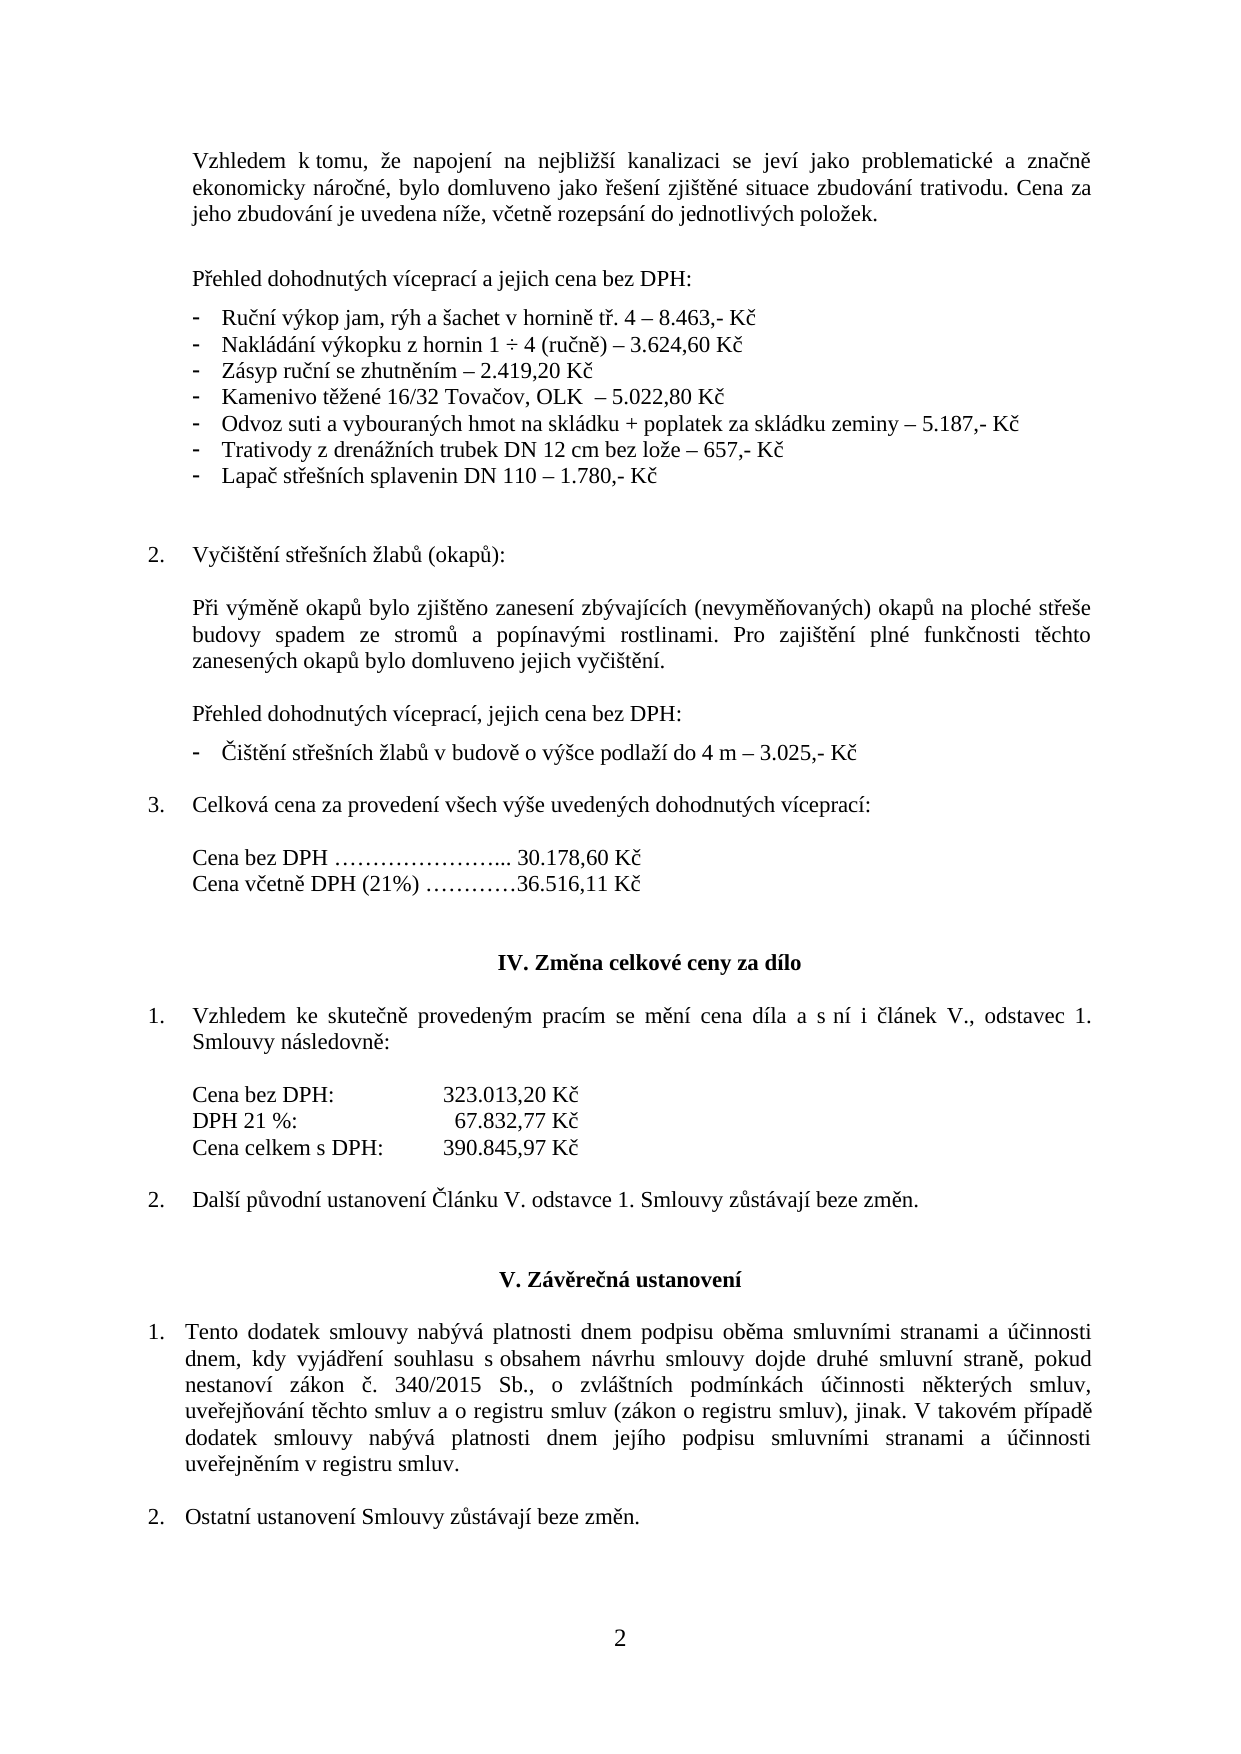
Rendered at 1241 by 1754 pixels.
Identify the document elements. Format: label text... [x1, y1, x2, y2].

list Cena bez DPH …………………... 30.178,60 Kč Cena včetně DPH (21%) …………36.516,11 Kč [192, 844, 1093, 897]
list IV. Změna celkové ceny za dílo [207, 949, 1093, 976]
text Přehled dohodnutých víceprací a jejich cena bez DPH: [192, 266, 1093, 292]
list Ostatní ustanovení Smlouvy zůstávají beze změn. [148, 1503, 1093, 1529]
list Přehled dohodnutých víceprací, jejich cena bez DPH: [192, 700, 1093, 726]
list Vzhledem ke skutečně provedeným pracím se mění cena díla a s ní i článek V., odstavec 1. Smlouvy následovně: [148, 1002, 1093, 1055]
list Kamenivo těžené 16/32 Tovačov, OLK – 5.022,80 Kč [192, 383, 1093, 410]
list Trativody z drenážních trubek DN 12 cm bez lože – 657,- Kč [192, 436, 1093, 462]
list Odvoz suti a vybouraných hmot na skládku + poplatek za skládku zeminy – 5.187,- Kč [192, 410, 1093, 436]
list Vyčištění střešních žlabů (okapů): [148, 542, 1093, 568]
list Čištění střešních žlabů v budově o výšce podlaží do 4 m – 3.025,- Kč [192, 738, 1093, 765]
list Ruční výkop jam, rýh a šachet v hornině tř. 4 – 8.463,- Kč [192, 304, 1093, 331]
list Cena celkem s DPH: 390.845,97 Kč [192, 1134, 1093, 1160]
list Při výměně okapů bylo zjištěno zanesení zbývajících (nevyměňovaných) okapů na ploché střeše budovy spadem ze stromů a popínavými rostlinami. Pro zajištění plné funkčnosti těchto zanesených okapů bylo domluveno jejich vyčištění. [192, 594, 1093, 673]
text Vzhledem k tomu, že napojení na nejbližší kanalizaci se jeví jako problematické a značně ekonomicky náročné, bylo domluveno jako řešení zjištěné situace zbudování trativodu. Cena za jeho zbudování je uvedena níže, včetně rozepsání do jednotlivých položek. [192, 148, 1093, 227]
text V. Závěrečná ustanovení [148, 1266, 1093, 1292]
list Tento dodatek smlouvy nabývá platnosti dnem podpisu oběma smluvními stranami a účinnosti dnem, kdy vyjádření souhlasu s obsahem návrhu smlouvy dojde druhé smluvní straně, pokud nestanoví zákon č. 340/2015 Sb., o zvláštních podmínkách účinnosti některých smluv, uveřejňování těchto smluv a o registru smluv (zákon o registru smluv), jinak. V takovém případě dodatek smlouvy nabývá platnosti dnem jejího podpisu smluvními stranami a účinnosti uveřejněním v registru smluv. [148, 1318, 1093, 1476]
list Nakládání výkopku z hornin 1 ÷ 4 (ručně) – 3.624,60 Kč [192, 331, 1093, 357]
list Další původní ustanovení Článku V. odstavce 1. Smlouvy zůstávají beze změn. [148, 1187, 1093, 1213]
list Zásyp ruční se zhutněním – 2.419,20 Kč [192, 357, 1093, 383]
list Lapač střešních splavenin DN 110 – 1.780,- Kč [192, 462, 1093, 489]
text Cena bez DPH: 323.013,20 Kč [192, 1081, 1093, 1107]
list DPH 21 %: 67.832,77 Kč [192, 1107, 1093, 1134]
list Celková cena za provedení všech výše uvedených dohodnutých víceprací: [148, 791, 1093, 818]
